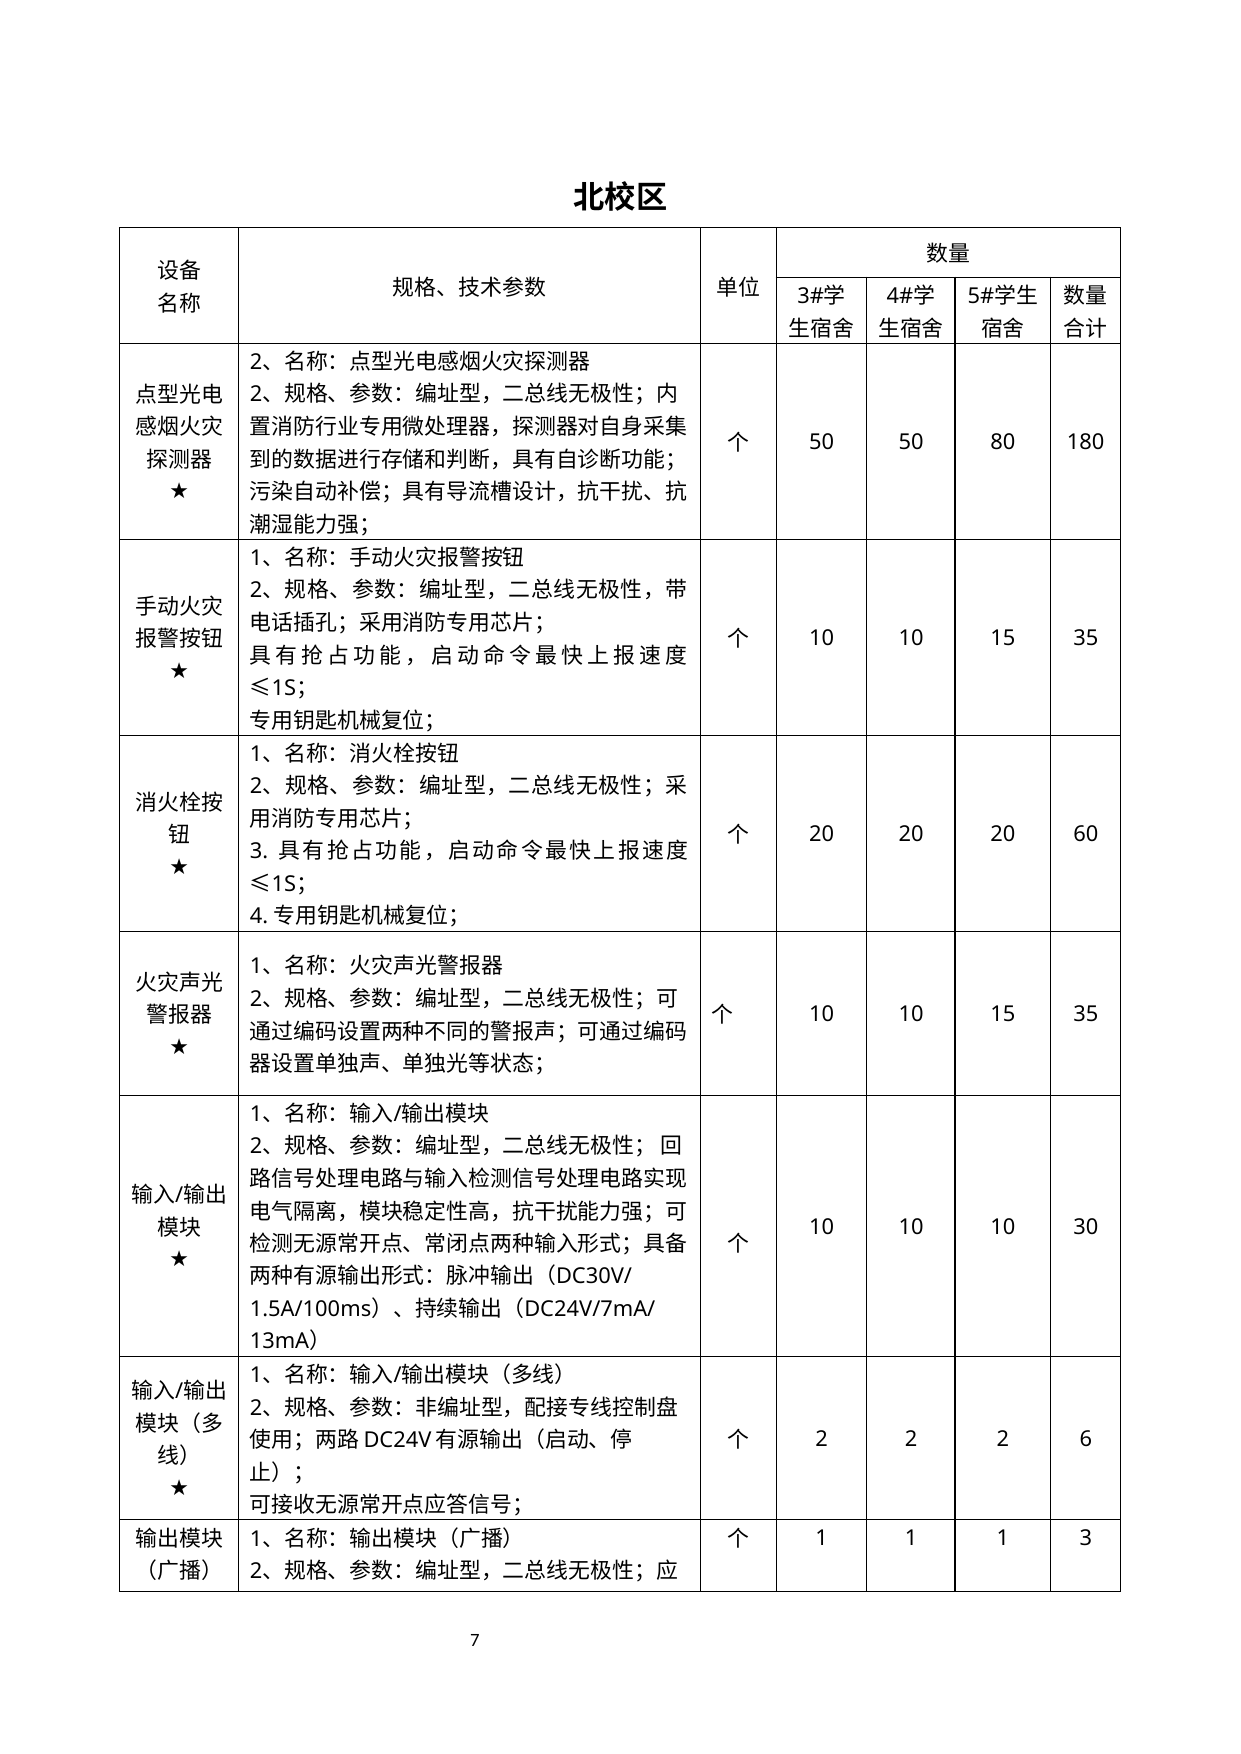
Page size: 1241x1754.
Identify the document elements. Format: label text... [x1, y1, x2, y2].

table_cell 个 [701, 932, 776, 1095]
table_cell 6 [1051, 1357, 1120, 1519]
table_cell 10 [867, 932, 954, 1095]
text 北校区 [187, 162, 1053, 227]
table_cell 20 [867, 736, 954, 931]
table_cell 10 [777, 540, 866, 735]
table_cell 3#学生宿舍 [777, 278, 866, 343]
table_cell 2 [867, 1357, 954, 1519]
table_cell 1、名称：消火栓按钮 2、规格、参数：编址型，二总线无极性；采用消防专用芯片； 3. 具有抢占功能，启动命令最快上报速度≤1S； 4. 专用钥匙机械复位； [239, 736, 700, 931]
table_cell 50 [777, 344, 866, 539]
table_cell 2 [956, 1357, 1050, 1519]
table_cell 10 [777, 932, 866, 1095]
table_cell 1 [956, 1520, 1050, 1591]
table_cell 10 [867, 540, 954, 735]
table_cell 名称：点型光电感烟火灾探测器 2、规格、参数：编址型，二总线无极性；内置消防行业专用微处理器，探测器对自身采集到的数据进行存储和判断，具有自诊断功能；污染自动补偿；具有导流槽设计，抗干扰、抗潮湿能力强； [239, 344, 700, 539]
table_cell 输入/输出模块（多线） ★ [120, 1357, 238, 1519]
table_cell 1 [777, 1520, 866, 1591]
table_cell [239, 1520, 700, 1591]
table_cell 个 [701, 1520, 776, 1591]
table_header 数量 [777, 228, 1120, 277]
table_cell 10 [956, 1096, 1050, 1356]
table_cell 20 [777, 736, 866, 931]
table_header 设备 名称 [120, 228, 238, 343]
table_cell 输入/输出模块 ★ [120, 1096, 238, 1356]
table_cell 1、名称：输入/输出模块 2、规格、参数：编址型，二总线无极性； 回路信号处理电路与输入检测信号处理电路实现电气隔离，模块稳定性高，抗干扰能力强；可检测无源常开点、常闭点两种输入形式；具备两种有源输出形式：脉冲输出（DC30V/1.5A/100ms）、持续输出（DC24V/7mA/13mA） [239, 1096, 700, 1356]
table_cell 10 [867, 1096, 954, 1356]
table_cell 个 [701, 344, 776, 539]
table_cell 180 [1051, 344, 1120, 539]
table_cell 2 [777, 1357, 866, 1519]
table_cell 1 [867, 1520, 954, 1591]
table_cell 15 [956, 540, 1050, 735]
table_cell 火灾声光警报器 ★ [120, 932, 238, 1095]
table_cell 个 [701, 1357, 776, 1519]
table_header 单位 [701, 228, 776, 343]
table_cell 4#学生宿舍 [867, 278, 954, 343]
table_cell 35 [1051, 540, 1120, 735]
table_cell 数量合计 [1051, 278, 1120, 343]
table_cell 80 [956, 344, 1050, 539]
table_cell 消火栓按钮 ★ [120, 736, 238, 931]
table_cell 60 [1051, 736, 1120, 931]
table_cell 手动火灾报警按钮 ★ [120, 540, 238, 735]
table_cell 输出模块（广播） ★ [120, 1520, 238, 1591]
table_cell 20 [956, 736, 1050, 931]
table_cell 1、名称：火灾声光警报器 2、规格、参数：编址型，二总线无极性；可通过编码设置两种不同的警报声；可通过编码器设置单独声、单独光等状态； [239, 932, 700, 1095]
table_cell 个 [701, 736, 776, 931]
table_cell 1、名称：输入/输出模块（多线） 2、规格、参数：非编址型，配接专线控制盘使用；两路DC24V有源输出（启动、停止）； 可接收无源常开点应答信号； [239, 1357, 700, 1519]
table_cell 点型光电感烟火灾探测器 ★ [120, 344, 238, 539]
table_cell 5#学生宿舍 [956, 278, 1050, 343]
table_cell 10 [777, 1096, 866, 1356]
table_header 规格、技术参数 [239, 228, 700, 343]
table_cell 35 [1051, 932, 1120, 1095]
table_cell 1、名称：手动火灾报警按钮 2、规格、参数：编址型，二总线无极性，带电话插孔；采用消防专用芯片； 具有抢占功能，启动命令最快上报速度≤1S； 专用钥匙机械复位； [239, 540, 700, 735]
table_cell 15 [956, 932, 1050, 1095]
table_cell 3 [1051, 1520, 1120, 1591]
table_cell 个 [701, 1096, 776, 1356]
table_cell 50 [867, 344, 954, 539]
table_cell 30 [1051, 1096, 1120, 1356]
table_cell 个 [701, 540, 776, 735]
